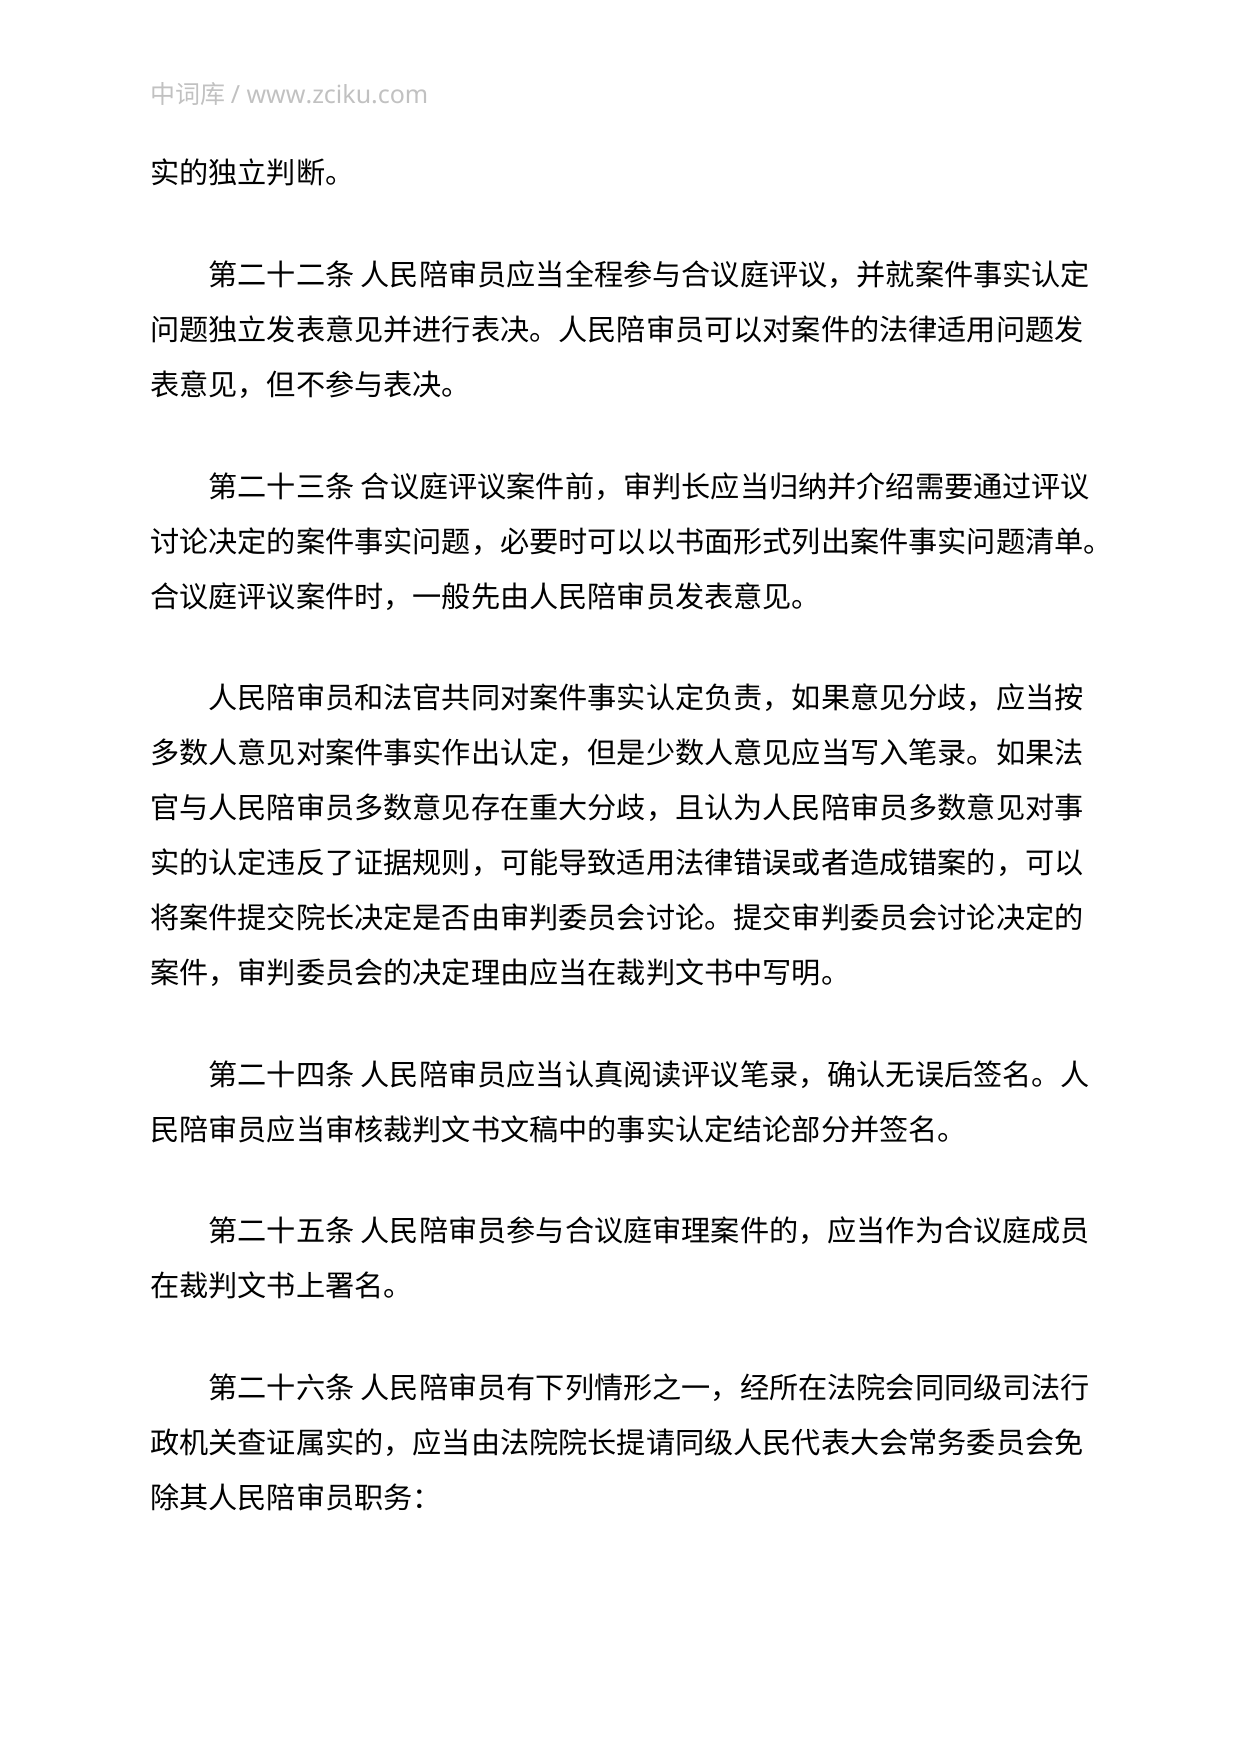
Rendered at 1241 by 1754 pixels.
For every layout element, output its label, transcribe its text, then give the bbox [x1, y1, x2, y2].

text 第二十三条 合议庭评议案件前，审判长应当归纳并介绍需要通过评议讨论决定的案件事实问题，必要时可以以书面形式列出案件事实问题清单。合议庭评议案件时，一般先由人民陪审员发表意见。 [150, 463, 1090, 615]
text 第二十五条 人民陪审员参与合议庭审理案件的，应当作为合议庭成员在裁判文书上署名。 [150, 1208, 1090, 1305]
text 第二十二条 人民陪审员应当全程参与合议庭评议，并就案件事实认定问题独立发表意见并进行表决。人民陪审员可以对案件的法律适用问题发表意见，但不参与表决。 [150, 252, 1090, 404]
text 第二十六条 人民陪审员有下列情形之一，经所在法院会同同级司法行政机关查证属实的，应当由法院院长提请同级人民代表大会常务委员会免除其人民陪审员职务： [150, 1364, 1090, 1517]
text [150, 150, 1090, 192]
text 人民陪审员和法官共同对案件事实认定负责，如果意见分歧，应当按多数人意见对案件事实作出认定，但是少数人意见应当写入笔录。如果法官与人民陪审员多数意见存在重大分歧，且认为人民陪审员多数意见对事实的认定违反了证据规则，可能导致适用法律错误或者造成错案的，可以将案件提交院长决定是否由审判委员会讨论。提交审判委员会讨论决定的案件，审判委员会的决定理由应当在裁判文书中写明。 [150, 675, 1090, 992]
text 第二十四条 人民陪审员应当认真阅读评议笔录，确认无误后签名。人民陪审员应当审核裁判文书文稿中的事实认定结论部分并签名。 [150, 1051, 1090, 1148]
